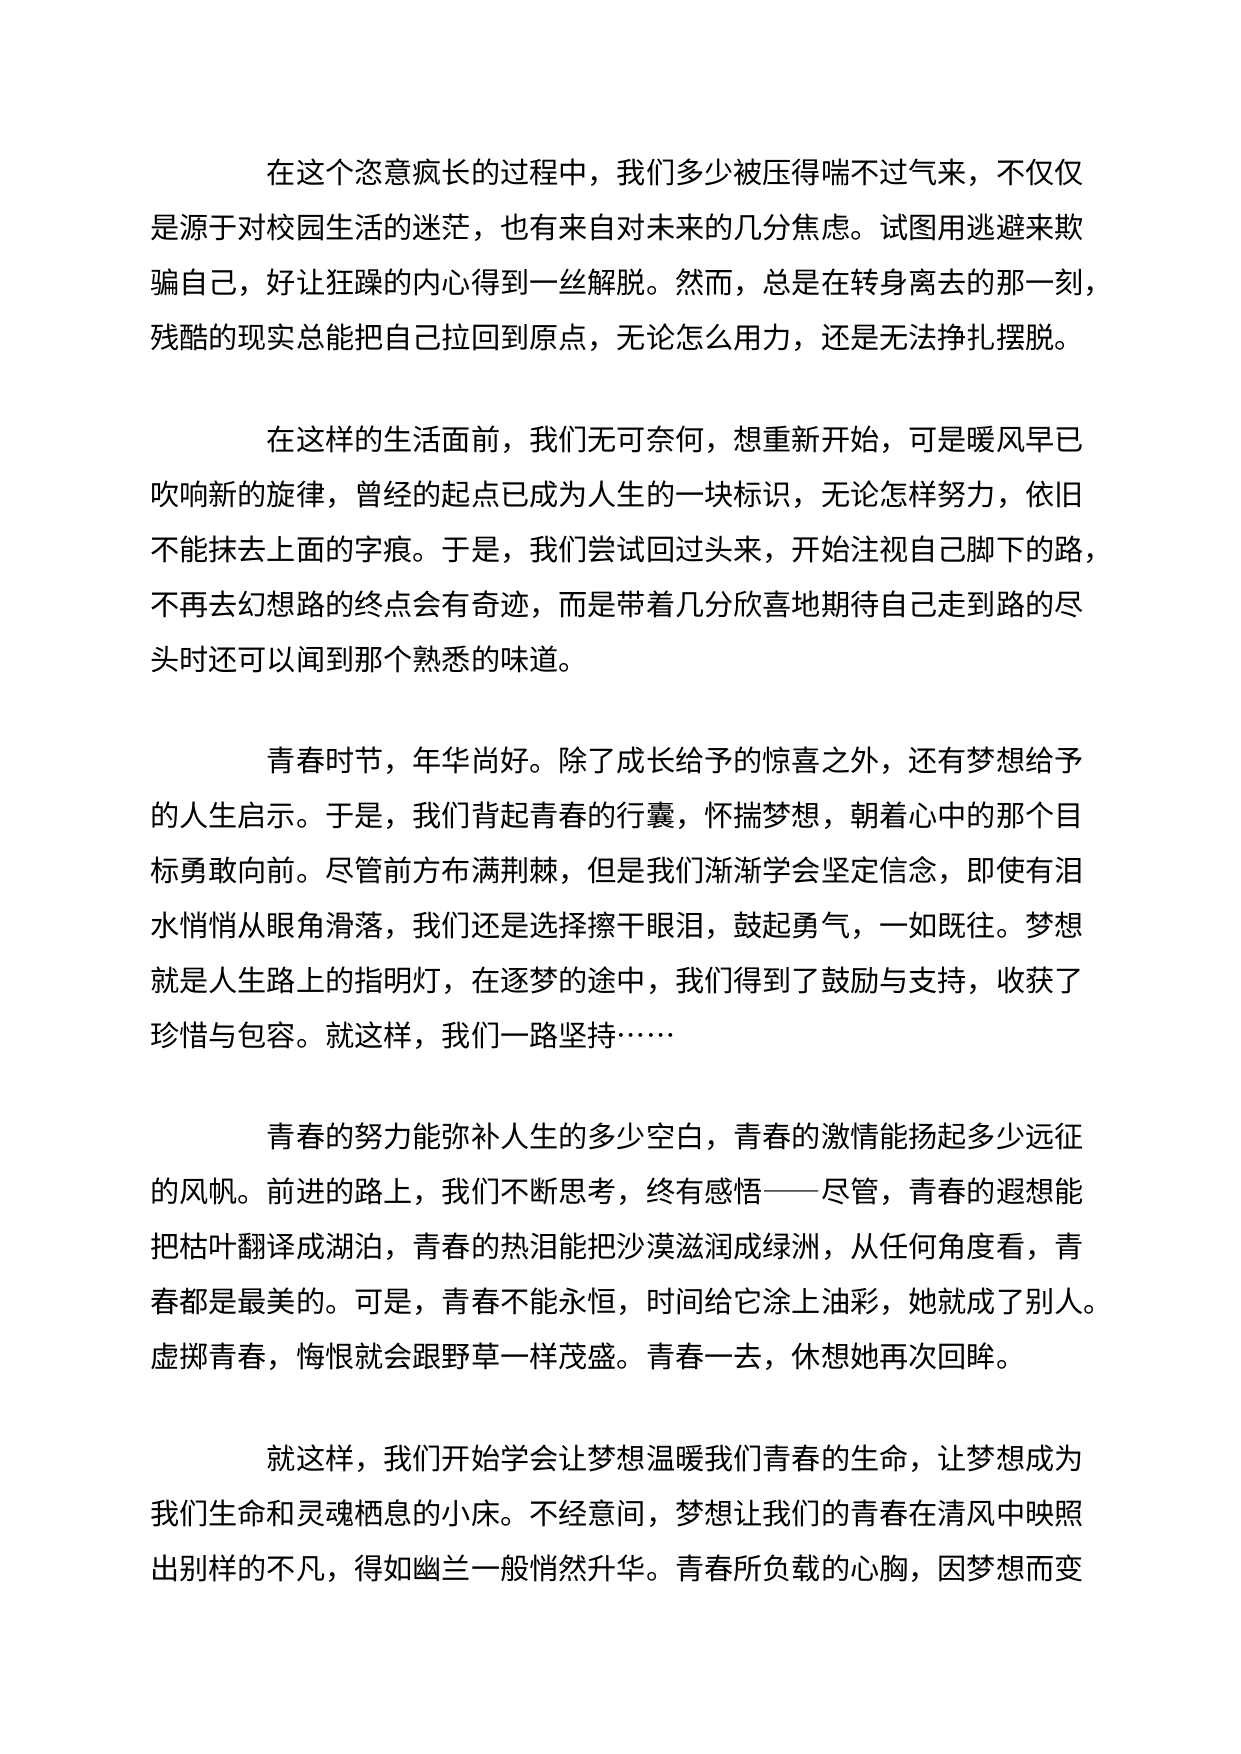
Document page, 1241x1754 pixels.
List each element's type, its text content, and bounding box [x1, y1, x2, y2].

text 青春的努力能弥补人生的多少空白，青春的激情能扬起多少远征的风帆。前进的路上，我们不断思考，终有感悟——尽管，青春的遐想能把枯叶翻译成湖泊，青春的热泪能把沙漠滋润成绿洲，从任何角度看，青春都是最美的。可是，青春不能永恒，时间给它涂上油彩，她就成了别人。虚掷青春，悔恨就会跟野草一样茂盛。青春一去，休想她再次回眸。 [150, 1114, 1090, 1376]
text 在这样的生活面前，我们无可奈何，想重新开始，可是暖风早已吹响新的旋律，曾经的起点已成为人生的一块标识，无论怎样努力，依旧不能抹去上面的字痕。于是，我们尝试回过头来，开始注视自己脚下的路，不再去幻想路的终点会有奇迹，而是带着几分欣喜地期待自己走到路的尽头时还可以闻到那个熟悉的味道。 [150, 416, 1090, 678]
text 青春时节，年华尚好。除了成长给予的惊喜之外，还有梦想给予的人生启示。于是，我们背起青春的行囊，怀揣梦想，朝着心中的那个目标勇敢向前。尽管前方布满荆棘，但是我们渐渐学会坚定信念，即使有泪水悄悄从眼角滑落，我们还是选择擦干眼泪，鼓起勇气，一如既往。梦想就是人生路上的指明灯，在逐梦的途中，我们得到了鼓励与支持，收获了珍惜与包容。就这样，我们一路坚持…… [150, 738, 1090, 1054]
text 在这个恣意疯长的过程中，我们多少被压得喘不过气来，不仅仅是源于对校园生活的迷茫，也有来自对未来的几分焦虑。试图用逃避来欺骗自己，好让狂躁的内心得到一丝解脱。然而，总是在转身离去的那一刻，残酷的现实总能把自己拉回到原点，无论怎么用力，还是无法挣扎摆脱。 [150, 150, 1090, 357]
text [150, 1435, 1090, 1587]
